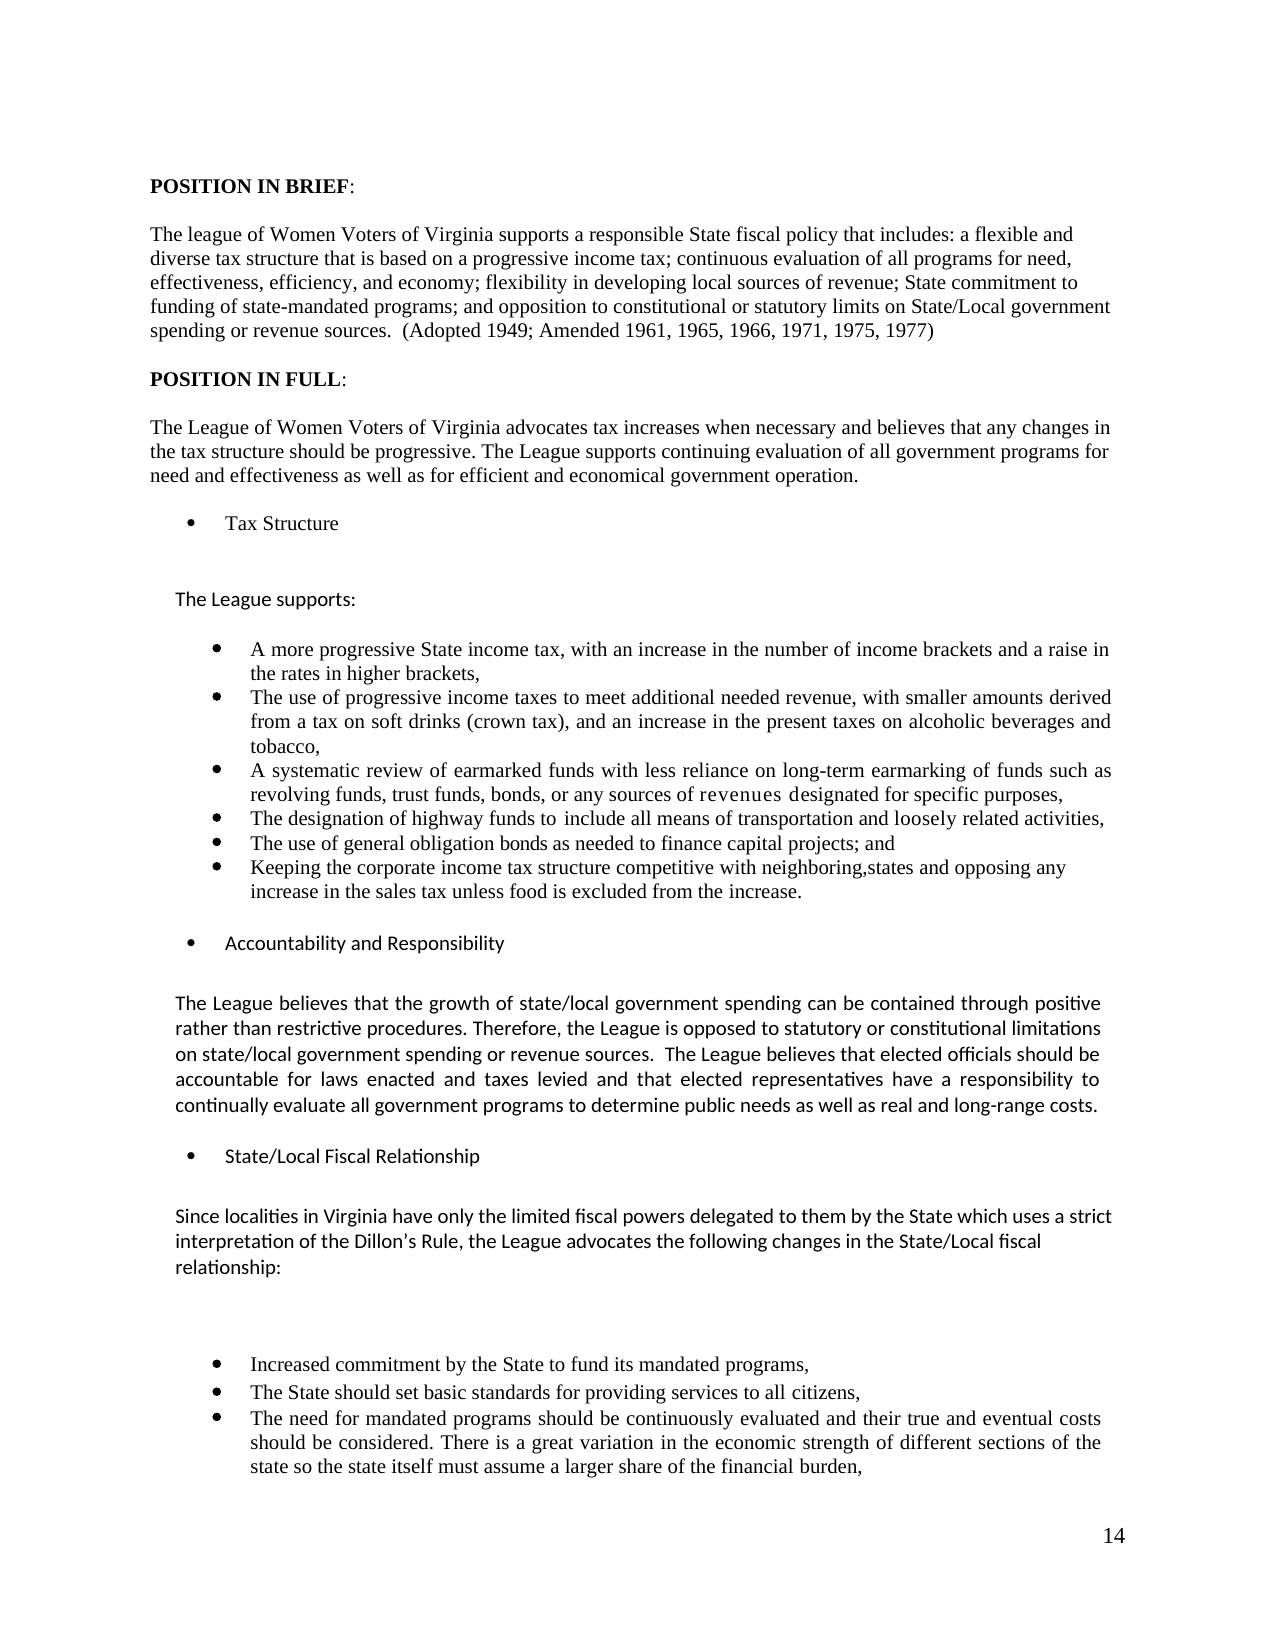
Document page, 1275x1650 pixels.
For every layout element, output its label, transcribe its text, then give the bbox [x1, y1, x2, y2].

list The State should set basic standards for providing services to all citizens, [213, 1377, 1125, 1405]
text POSITION IN FULL: [150, 367, 1125, 391]
text The League of Women Voters of Virginia advocates tax increases when necessary and believes that any changes in the tax structure should be progressive. The League supports continuing evaluation of all government programs for need and effectiveness as well as for efficient and economical government operation. [150, 415, 1125, 487]
list A systematic review of earmarked funds with less reliance on long-term earmarking of funds such as revolving funds, trust funds, bonds, or any sources of revenues designated for specific purposes, [213, 758, 1113, 806]
list Increased commitment by the State to fund its mandated programs, [213, 1349, 1125, 1377]
list The need for mandated programs should be continuously evaluated and their true and eventual costs should be considered. There is a great variation in the economic strength of different sections of the state so the state itself must assume a larger share of the financial burden, [213, 1405, 1103, 1478]
list Accountability and Responsibility [187, 930, 1125, 955]
text The League supports: [175, 586, 1125, 611]
list A more progressive State income tax, with an increase in the number of income brackets and a raise in the rates in higher brackets, [213, 637, 1111, 685]
text The League believes that the growth of state/local government spending can be contained through positive rather than restrictive procedures. Therefore, the League is opposed to statutory or constitutional limitations on state/local government spending or revenue sources. The League believes that elected officials should be accountable for laws enacted and taxes levied and that elected representatives have a responsibility to continually evaluate all government programs to determine public needs as well as real and long-range costs. [175, 990, 1102, 1117]
list State/Local Fiscal Relationship [187, 1143, 1125, 1168]
text The league of Women Voters of Virginia supports a responsible State fiscal policy that includes: a flexible and diverse tax structure that is based on a progressive income tax; continuous evaluation of all programs for need, effectiveness, efficiency, and economy; flexibility in developing local sources of revenue; State commitment to funding of state-mandated programs; and opposition to constitutional or statutory limits on State/Local government spending or revenue sources. (Adopted 1949; Amended 1961, 1965, 1966, 1971, 1975, 1977) [150, 222, 1125, 342]
text POSITION IN BRIEF: [150, 174, 1125, 198]
list The designation of highway funds to include all means of transportation and loosely related activities, [213, 806, 1125, 830]
list Tax Structure [187, 511, 1125, 535]
list The use of progressive income taxes to meet additional needed revenue, with smaller amounts derived from a tax on soft drinks (crown tax), and an increase in the present taxes on alcoholic beverages and tobacco, [213, 685, 1113, 758]
text Since localities in Virginia have only the limited fiscal powers delegated to them by the State which uses a strict interpretation of the Dillon’s Rule, the League advocates the following changes in the State/Local fiscal relationship: [175, 1203, 1125, 1279]
list Keeping the corporate income tax structure competitive with neighboring,states and opposing any increase in the sales tax unless food is excluded from the increase. [213, 855, 1112, 903]
list The use of general obligation bonds as needed to finance capital projects; and [213, 830, 1125, 855]
